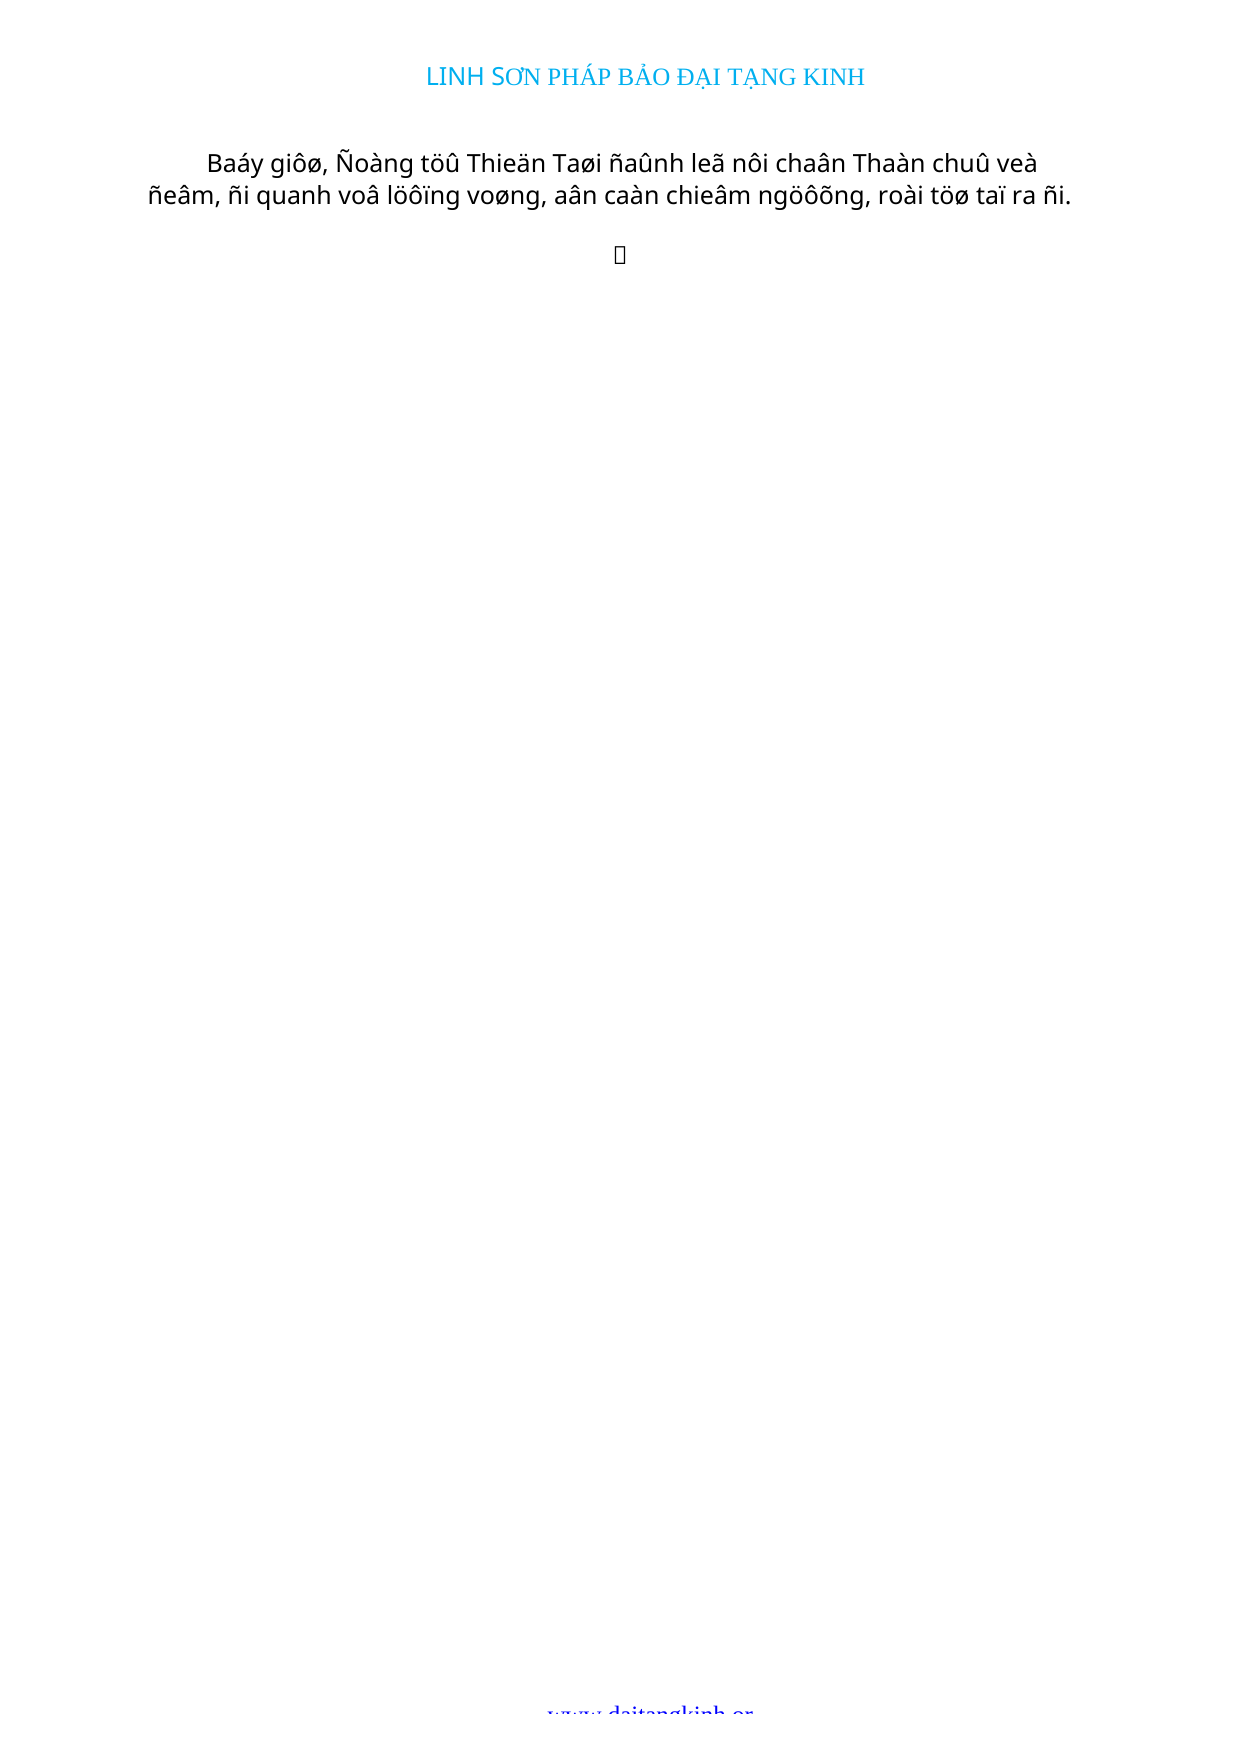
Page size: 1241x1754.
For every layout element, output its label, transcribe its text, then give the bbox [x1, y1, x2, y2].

text  [135, 238, 1104, 272]
text Baáy giôø, Ñoàng töû Thieän Taøi ñaûnh leã nôi chaân Thaàn chuû veà ñeâm, ñi quanh voâ löôïng voøng, aân caàn chieâm ngöôõng, roài töø taï ra ñi. [147, 145, 1092, 212]
